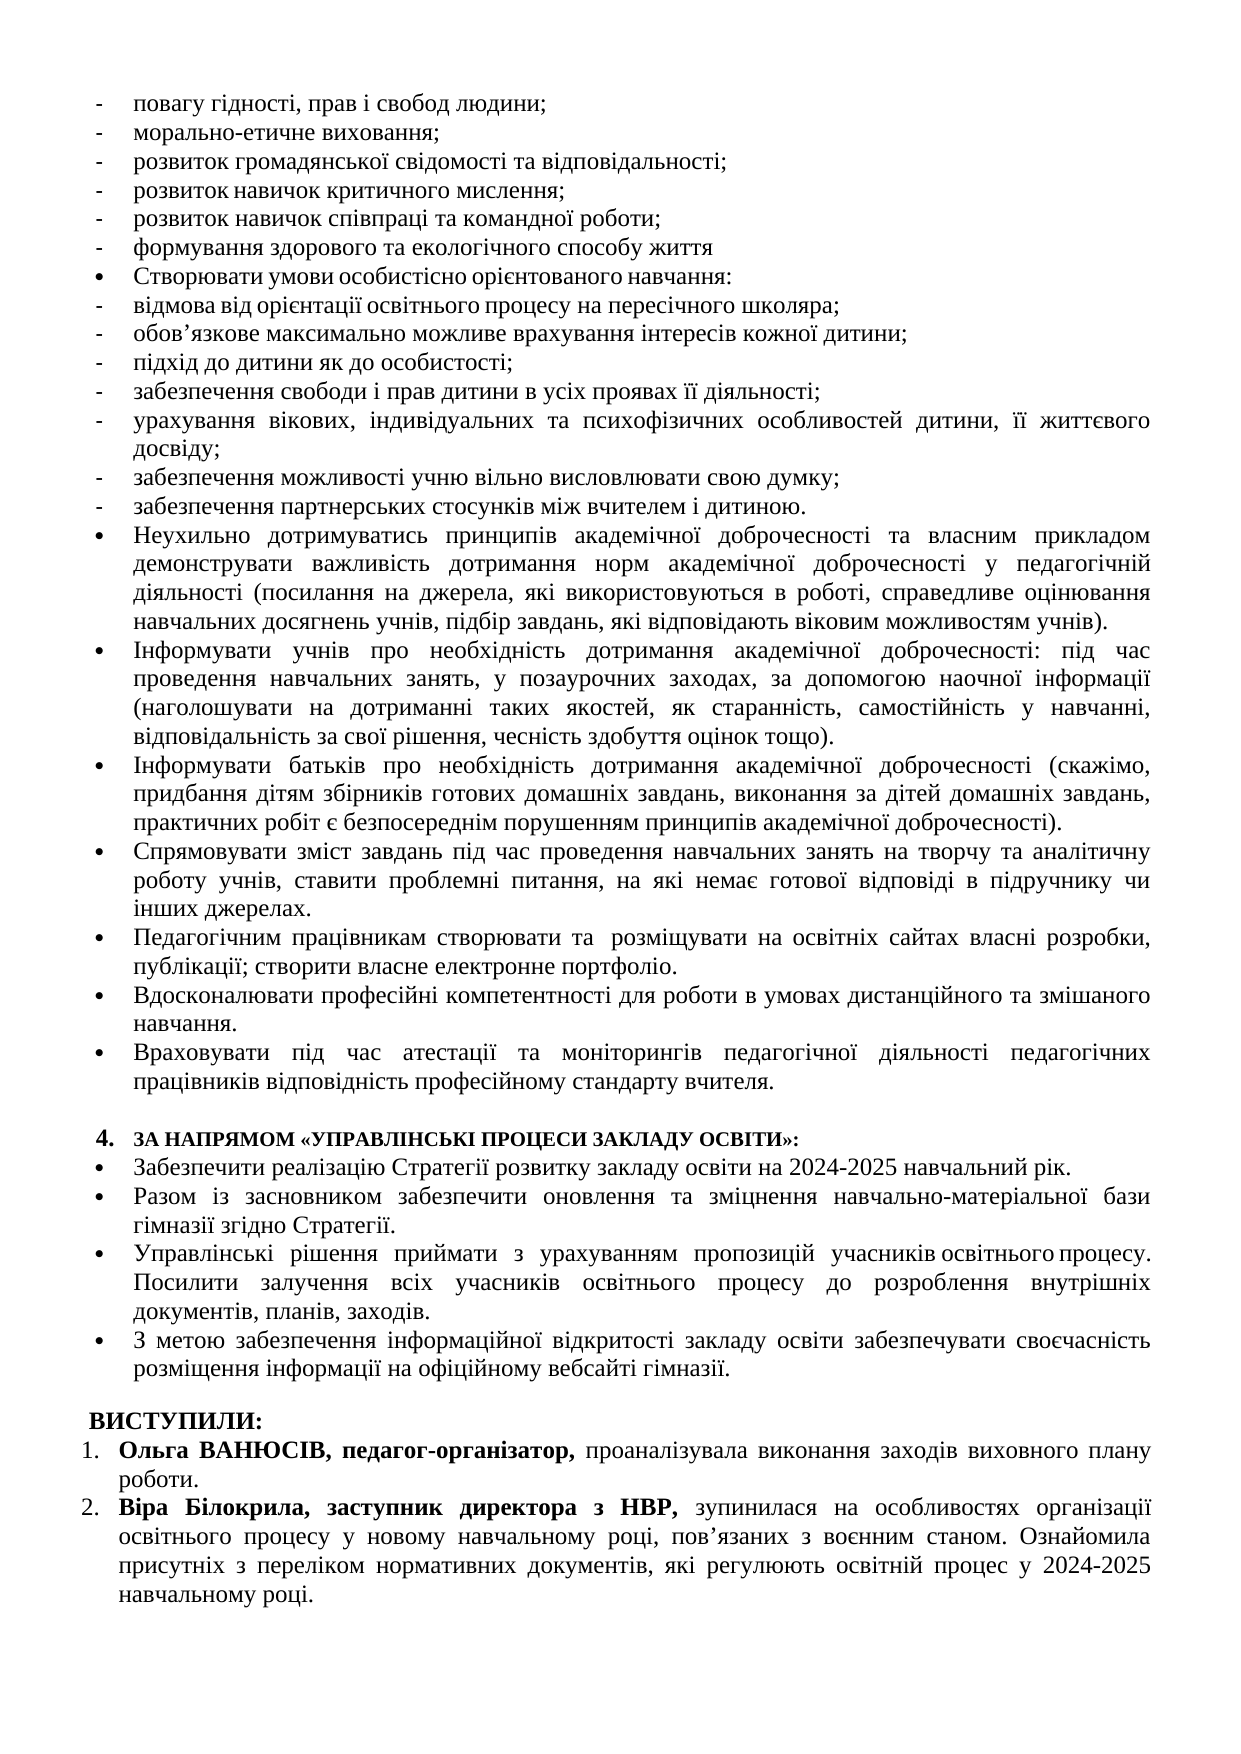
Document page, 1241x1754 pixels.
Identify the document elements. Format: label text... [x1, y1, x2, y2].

list розвиток навичок критичного мислення; [96, 175, 1152, 203]
list Педагогічним працівникам створювати та розміщувати на освітніх сайтах власні розробки, публікації; створити власне електронне портфоліо. [96, 922, 1152, 980]
list урахування вікових, індивідуальних та психофізичних особливостей дитини, її життєвого досвіду; [96, 405, 1152, 462]
list Віра Білокрила, заступник директора з НВР, зупинилася на особливостях організації освітнього процесу у новому навчальному році, пов’язаних з воєнним станом. Ознайомила присутніх з переліком нормативних документів, які регулюють освітній процес у 2024-2025 навчальному році. [81, 1492, 1152, 1607]
list Спрямовувати зміст завдань під час проведення навчальних занять на творчу та аналітичну роботу учнів, ставити проблемні питання, на які немає готової відповіді в підручнику чи інших джерелах. [96, 836, 1152, 922]
list ЗА НАПРЯМОМ «УПРАВЛІНСЬКІ ПРОЦЕСИ ЗАКЛАДУ ОСВІТИ»: [96, 1123, 1152, 1152]
list Забезпечити реалізацію Стратегії розвитку закладу освіти на 2024-2025 навчальний рік. [96, 1152, 1152, 1181]
list Створювати умови особистісно орієнтованого навчання: [96, 261, 1152, 290]
list Інформувати батьків про необхідність дотримання академічної доброчесності (скажімо, придбання дітям збірників готових домашніх завдань, виконання за дітей домашніх завдань, практичних робіт є безпосереднім порушенням принципів академічної доброчесності). [96, 750, 1152, 836]
list Враховувати під час атестації та моніторингів педагогічної діяльності педагогічних працівників відповідність професійному стандарту вчителя. [96, 1037, 1152, 1095]
list З метою забезпечення інформаційної відкритості закладу освіти забезпечувати своєчасність розміщення інформації на офіційному вебсайті гімназії. [96, 1325, 1152, 1382]
list Вдосконалювати професійні компетентності для роботи в умовах дистанційного та змішаного навчання. [96, 980, 1152, 1037]
text ВиступИли: [89, 1406, 1152, 1435]
list повагу гідності, прав і свобод людини; [96, 88, 1152, 117]
list розвиток навичок співпраці та командної роботи; [96, 203, 1152, 232]
list забезпечення свободи і прав дитини в усіх проявах її діяльності; [96, 376, 1152, 405]
list морально-етичне виховання; [96, 117, 1152, 146]
list Разом із засновником забезпечити оновлення та зміцнення навчально-матеріальної бази гімназії згідно Стратегії. [96, 1181, 1152, 1238]
list підхід до дитини як до особистості; [96, 347, 1152, 376]
list Інформувати учнів про необхідність дотримання академічної доброчесності: під час проведення навчальних занять, у позаурочних заходах, за допомогою наочної інформації (наголошувати на дотриманні таких якостей, як старанність, самостійність у навчанні, відповідальність за свої рішення, чесність здобуття оцінок тощо). [96, 635, 1152, 750]
list забезпечення можливості учню вільно висловлювати свою думку; [96, 462, 1152, 491]
list забезпечення партнерських стосунків між вчителем і дитиною. [96, 491, 1152, 520]
list розвиток громадянської свідомості та відповідальності; [96, 146, 1152, 175]
list обов’язкове максимально можливе врахування інтересів кожної дитини; [96, 318, 1152, 347]
list відмова від орієнтації освітнього процесу на пересічного школяра; [96, 290, 1152, 318]
list формування здорового та екологічного способу життя [96, 232, 1152, 261]
list Неухильно дотримуватись принципів академічної доброчесності та власним прикладом демонструвати важливість дотримання норм академічної доброчесності у педагогічній діяльності (посилання на джерела, які використовуються в роботі, справедливе оцінювання навчальних досягнень учнів, підбір завдань, які відповідають віковим можливостям учнів). [96, 520, 1152, 635]
list Ольга ВАНЮСІВ, педагог-організатор, проаналізувала виконання заходів виховного плану роботи. [81, 1435, 1152, 1492]
list Управлінські рішення приймати з урахуванням пропозицій учасників освітнього процесу. Посилити залучення всіх учасників освітнього процесу до розроблення внутрішніх документів, планів, заходів. [96, 1238, 1152, 1325]
